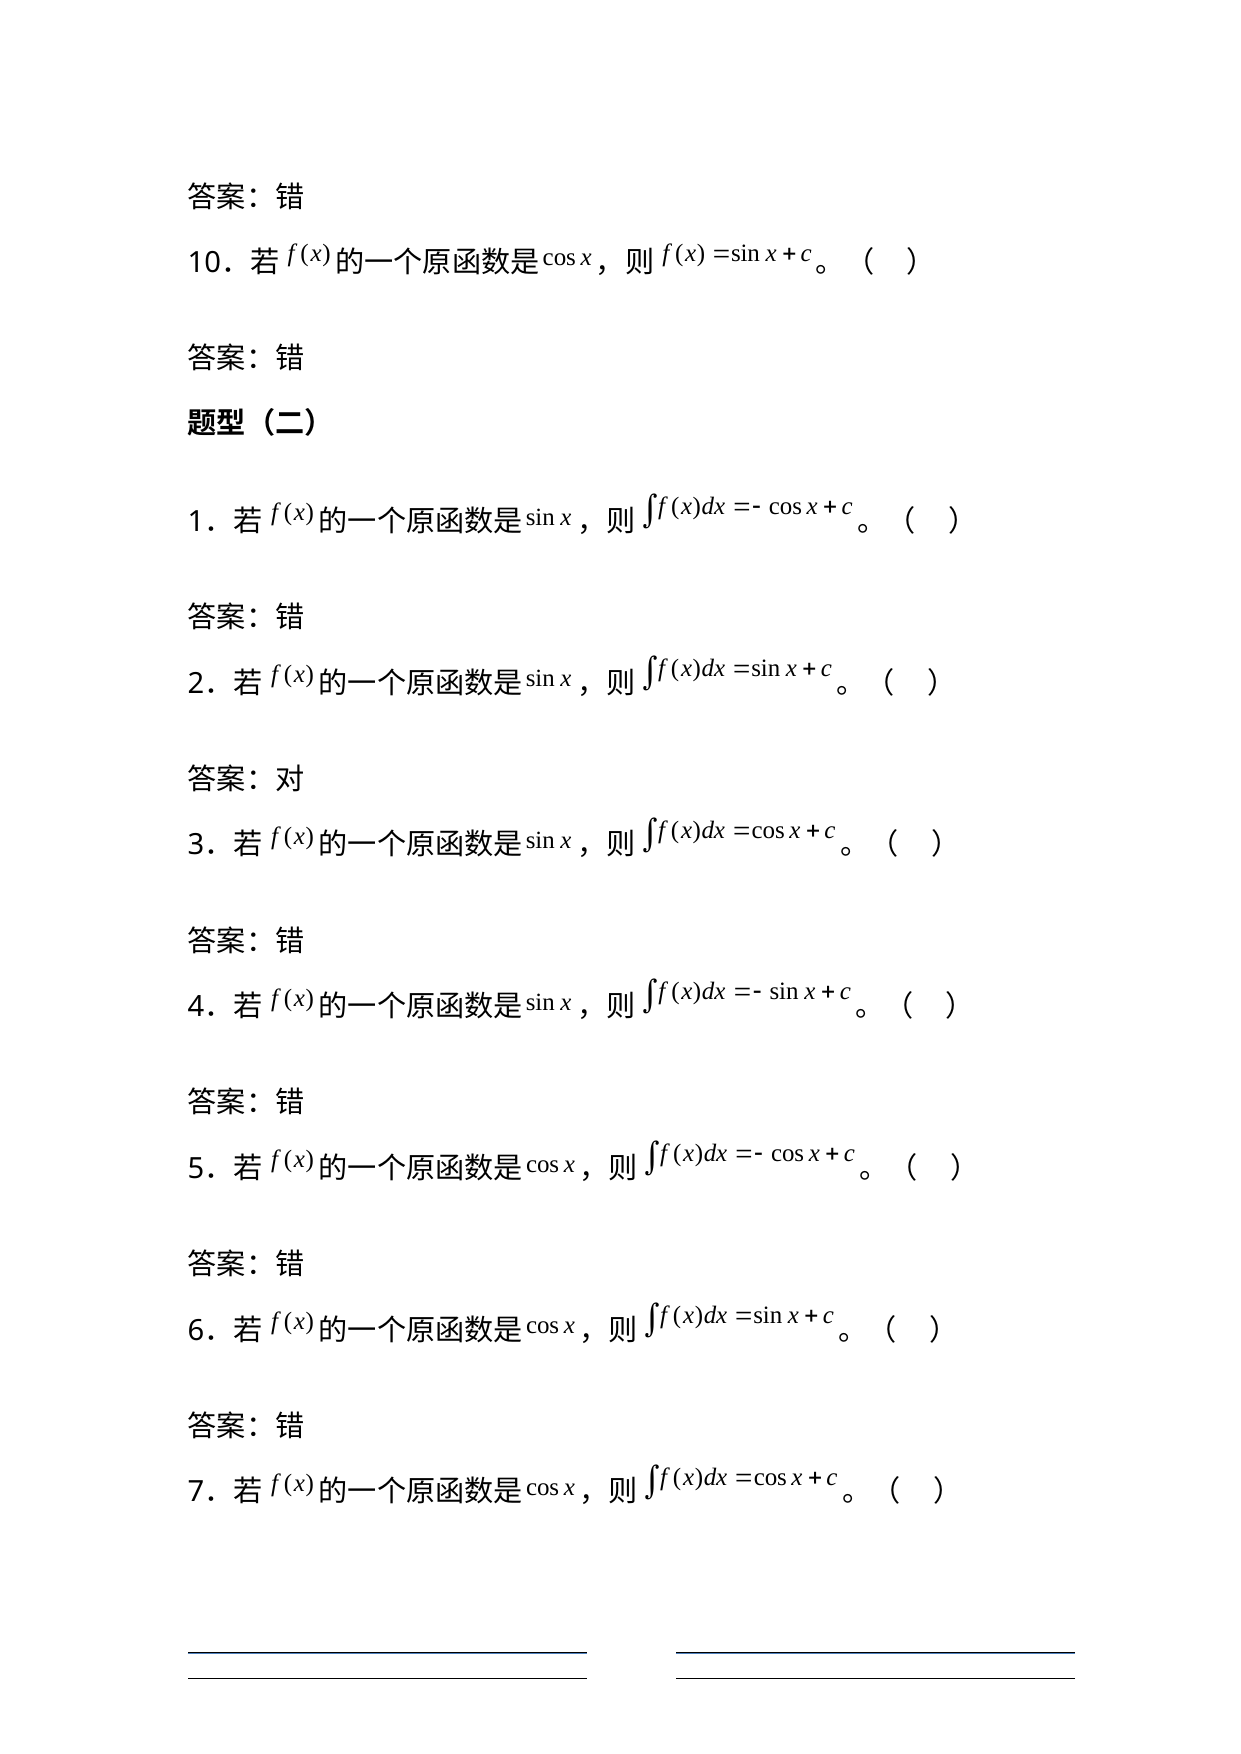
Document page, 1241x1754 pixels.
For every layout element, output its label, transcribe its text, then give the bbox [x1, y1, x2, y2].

list 若的一个原函数是，则。（ ） [187, 1294, 1053, 1359]
list 若的一个原函数是，则。（ ） [187, 1456, 1053, 1521]
text 答案：错 [187, 1067, 1053, 1132]
text 答案：错 [187, 582, 1053, 647]
list 若的一个原函数是，则。（ ） [187, 971, 1053, 1036]
list 若的一个原函数是，则。（ ） [187, 647, 1053, 712]
text 答案：错 [187, 1229, 1053, 1294]
text 答案：错 [187, 1391, 1053, 1456]
list 若的一个原函数是，则。（ ） [187, 227, 1053, 292]
text 答案：错 [187, 324, 1053, 389]
list 若的一个原函数是，则。（ ） [187, 485, 1053, 550]
text 题型（二） [187, 389, 1053, 454]
list 若的一个原函数是，则。（ ） [187, 1132, 1053, 1197]
list 若的一个原函数是，则。（ ） [187, 809, 1053, 874]
text 答案：错 [187, 906, 1053, 971]
text 答案：错 [187, 162, 1053, 227]
text 答案：对 [187, 744, 1053, 809]
